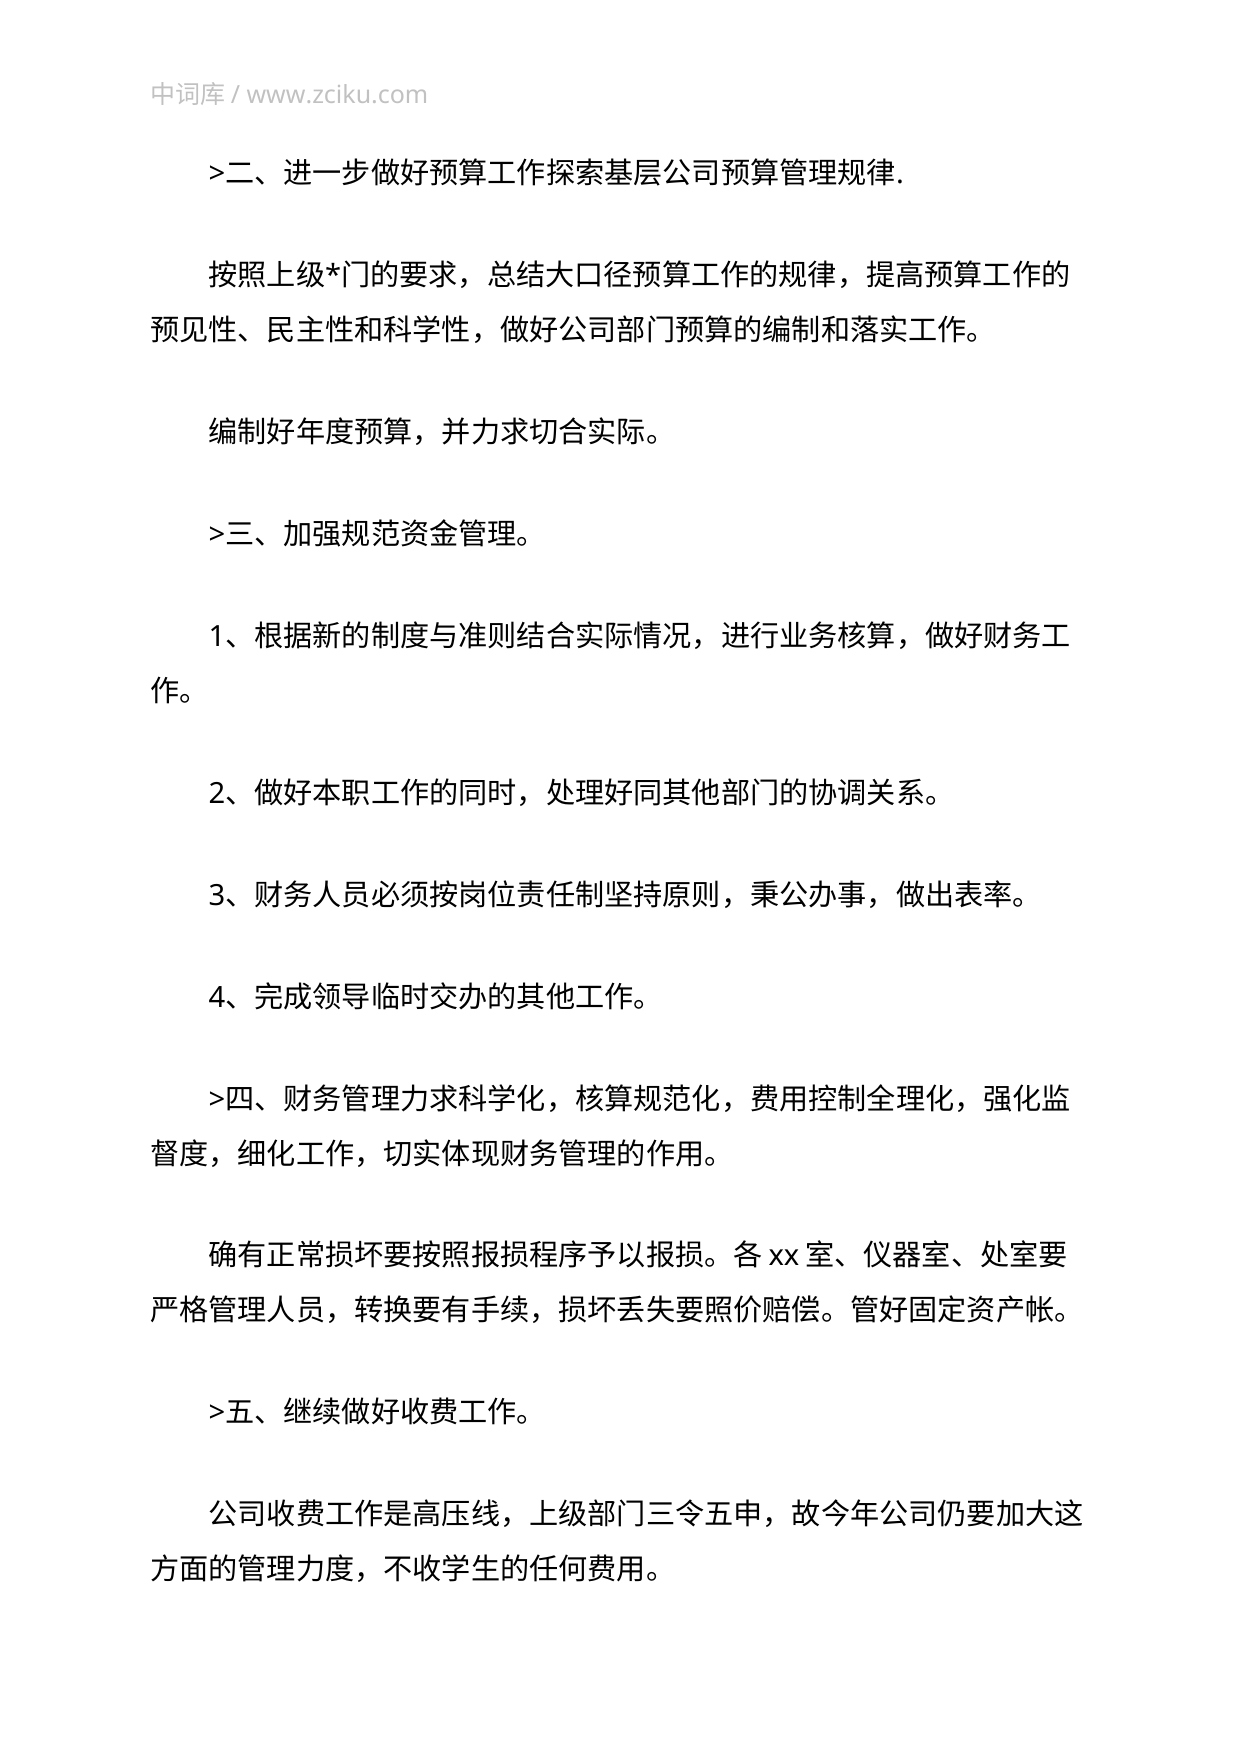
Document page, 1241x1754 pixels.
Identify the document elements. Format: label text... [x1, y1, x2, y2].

text >五、继续做好收费工作。 [150, 1389, 1090, 1431]
text >三、加强规范资金管理。 [150, 511, 1090, 553]
text 2、做好本职工作的同时，处理好同其他部门的协调关系。 [150, 769, 1090, 812]
text 3、财务人员必须按岗位责任制坚持原则，秉公办事，做出表率。 [150, 871, 1090, 914]
text 1、根据新的制度与准则结合实际情况，进行业务核算，做好财务工作。 [150, 612, 1090, 710]
text 公司收费工作是高压线，上级部门三令五申，故今年公司仍要加大这方面的管理力度，不收学生的任何费用。 [150, 1491, 1090, 1588]
text 4、完成领导临时交办的其他工作。 [150, 973, 1090, 1016]
text 按照上级*门的要求，总结大口径预算工作的规律，提高预算工作的预见性、民主性和科学性，做好公司部门预算的编制和落实工作。 [150, 252, 1090, 349]
text >二、进一步做好预算工作探索基层公司预算管理规律. [150, 150, 1090, 192]
text 编制好年度预算，并力求切合实际。 [150, 409, 1090, 451]
text 确有正常损坏要按照报损程序予以报损。各xx室、仪器室、处室要严格管理人员，转换要有手续，损坏丢失要照价赔偿。管好固定资产帐。 [150, 1232, 1090, 1329]
text >四、财务管理力求科学化，核算规范化，费用控制全理化，强化监督度，细化工作，切实体现财务管理的作用。 [150, 1075, 1090, 1172]
